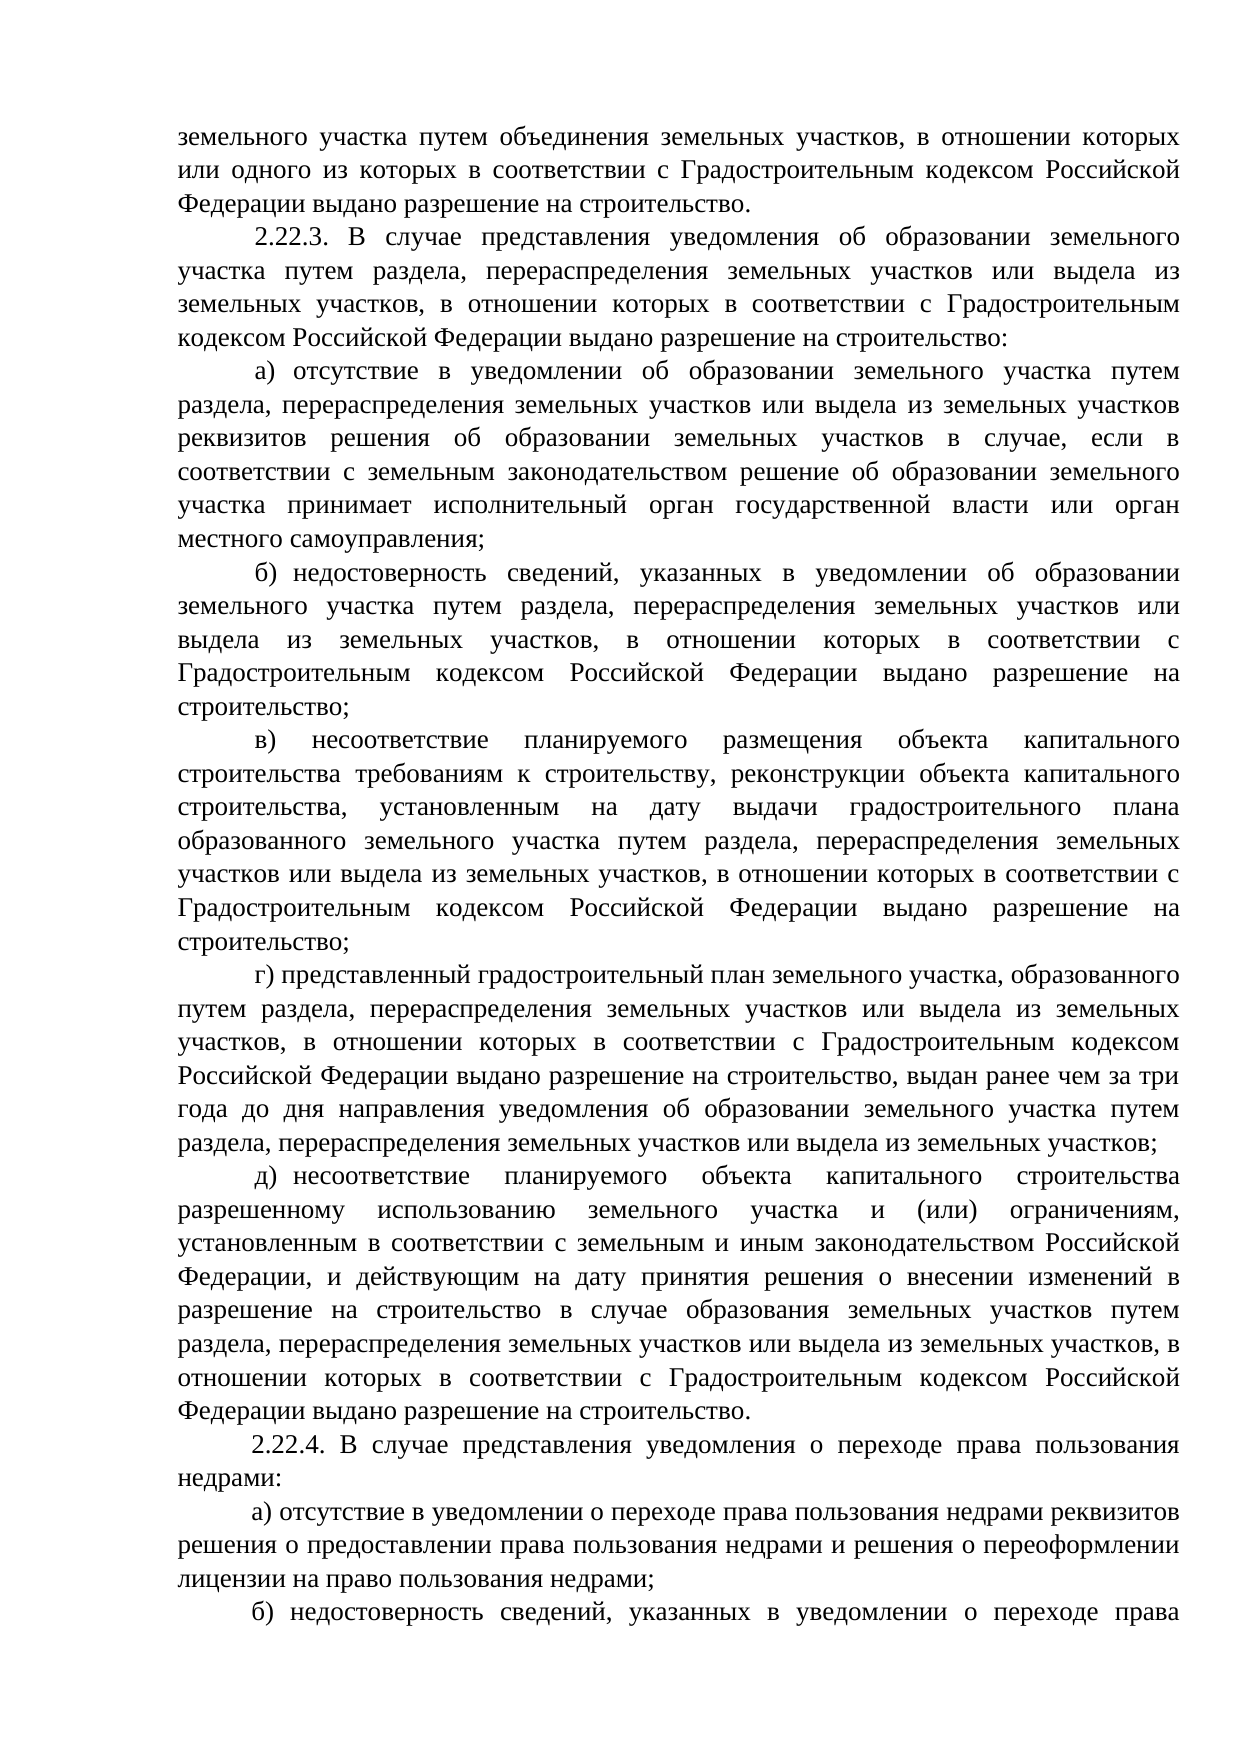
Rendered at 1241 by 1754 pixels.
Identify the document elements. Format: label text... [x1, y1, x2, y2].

text д) несоответствие планируемого объекта капитального строительства разрешенному использованию земельного участка и (или) ограничениям, установленным в соответствии с земельным и иным законодательством Российской Федерации, и действующим на дату принятия решения о внесении изменений в разрешение на строительство в случае образования земельных участков путем раздела, перераспределения земельных участков или выдела из земельных участков, в отношении которых в соответствии с Градостроительным кодексом Российской Федерации выдано разрешение на строительство. [177, 1158, 1181, 1426]
text а) отсутствие в уведомлении об образовании земельного участка путем раздела, перераспределения земельных участков или выдела из земельных участков реквизитов решения об образовании земельных участков в случае, если в соответствии с земельным законодательством решение об образовании земельного участка принимает исполнительный орган государственной власти или орган местного самоуправления; [177, 353, 1181, 554]
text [177, 1594, 1181, 1627]
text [177, 118, 1181, 219]
text г) представленный градостроительный план земельного участка, образованного путем раздела, перераспределения земельных участков или выдела из земельных участков, в отношении которых в соответствии с Градостроительным кодексом Российской Федерации выдано разрешение на строительство, выдан ранее чем за три года до дня направления уведомления об образовании земельного участка путем раздела, перераспределения земельных участков или выдела из земельных участков; [177, 957, 1181, 1158]
text в) несоответствие планируемого размещения объекта капитального строительства требованиям к строительству, реконструкции объекта капитального строительства, установленным на дату выдачи градостроительного плана образованного земельного участка путем раздела, перераспределения земельных участков или выдела из земельных участков, в отношении которых в соответствии с Градостроительным кодексом Российской Федерации выдано разрешение на строительство; [177, 722, 1181, 957]
text б) недостоверность сведений, указанных в уведомлении об образовании земельного участка путем раздела, перераспределения земельных участков или выдела из земельных участков, в отношении которых в соответствии с Градостроительным кодексом Российской Федерации выдано разрешение на строительство; [177, 554, 1181, 722]
text а) отсутствие в уведомлении о переходе права пользования недрами реквизитов решения о предоставлении права пользования недрами и решения о переоформлении лицензии на право пользования недрами; [177, 1493, 1181, 1594]
text 2.22.4. В случае представления уведомления о переходе права пользования недрами: [177, 1426, 1181, 1493]
list В случае представления уведомления об образовании земельного участка путем раздела, перераспределения земельных участков или выдела из земельных участков, в отношении которых в соответствии с Градостроительным кодексом Российской Федерации выдано разрешение на строительство: [177, 219, 1181, 353]
